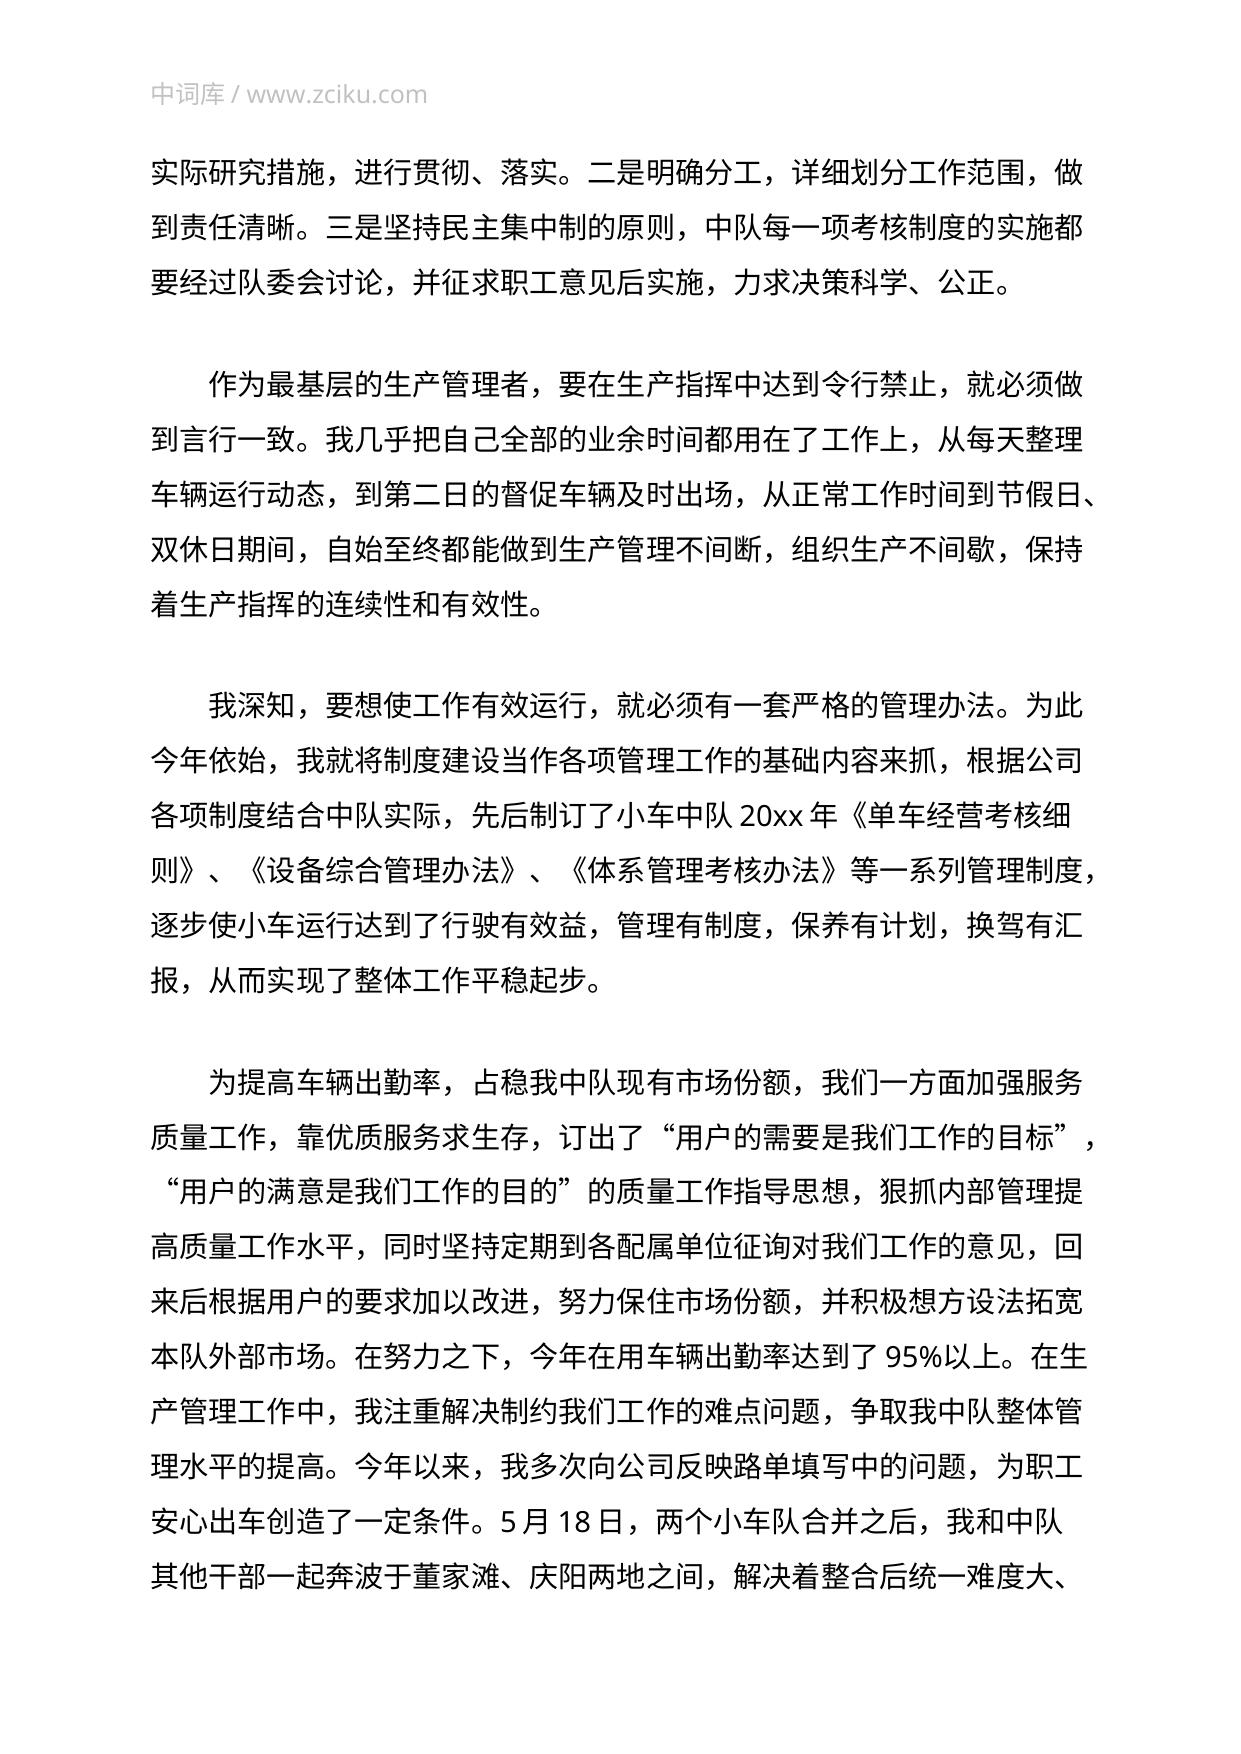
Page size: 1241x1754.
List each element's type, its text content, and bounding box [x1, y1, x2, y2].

text 作为最基层的生产管理者，要在生产指挥中达到令行禁止，就必须做到言行一致。我几乎把自己全部的业余时间都用在了工作上，从每天整理车辆运行动态，到第二日的督促车辆及时出场，从正常工作时间到节假日、双休日期间，自始至终都能做到生产管理不间断，组织生产不间歇，保持着生产指挥的连续性和有效性。 [150, 362, 1090, 623]
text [150, 150, 1090, 302]
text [150, 1059, 1090, 1596]
text 我深知，要想使工作有效运行，就必须有一套严格的管理办法。为此今年依始，我就将制度建设当作各项管理工作的基础内容来抓，根据公司各项制度结合中队实际，先后制订了小车中队20xx年《单车经营考核细则》、《设备综合管理办法》、《体系管理考核办法》等一系列管理制度，逐步使小车运行达到了行驶有效益，管理有制度，保养有计划，换驾有汇报，从而实现了整体工作平稳起步。 [150, 683, 1090, 1000]
